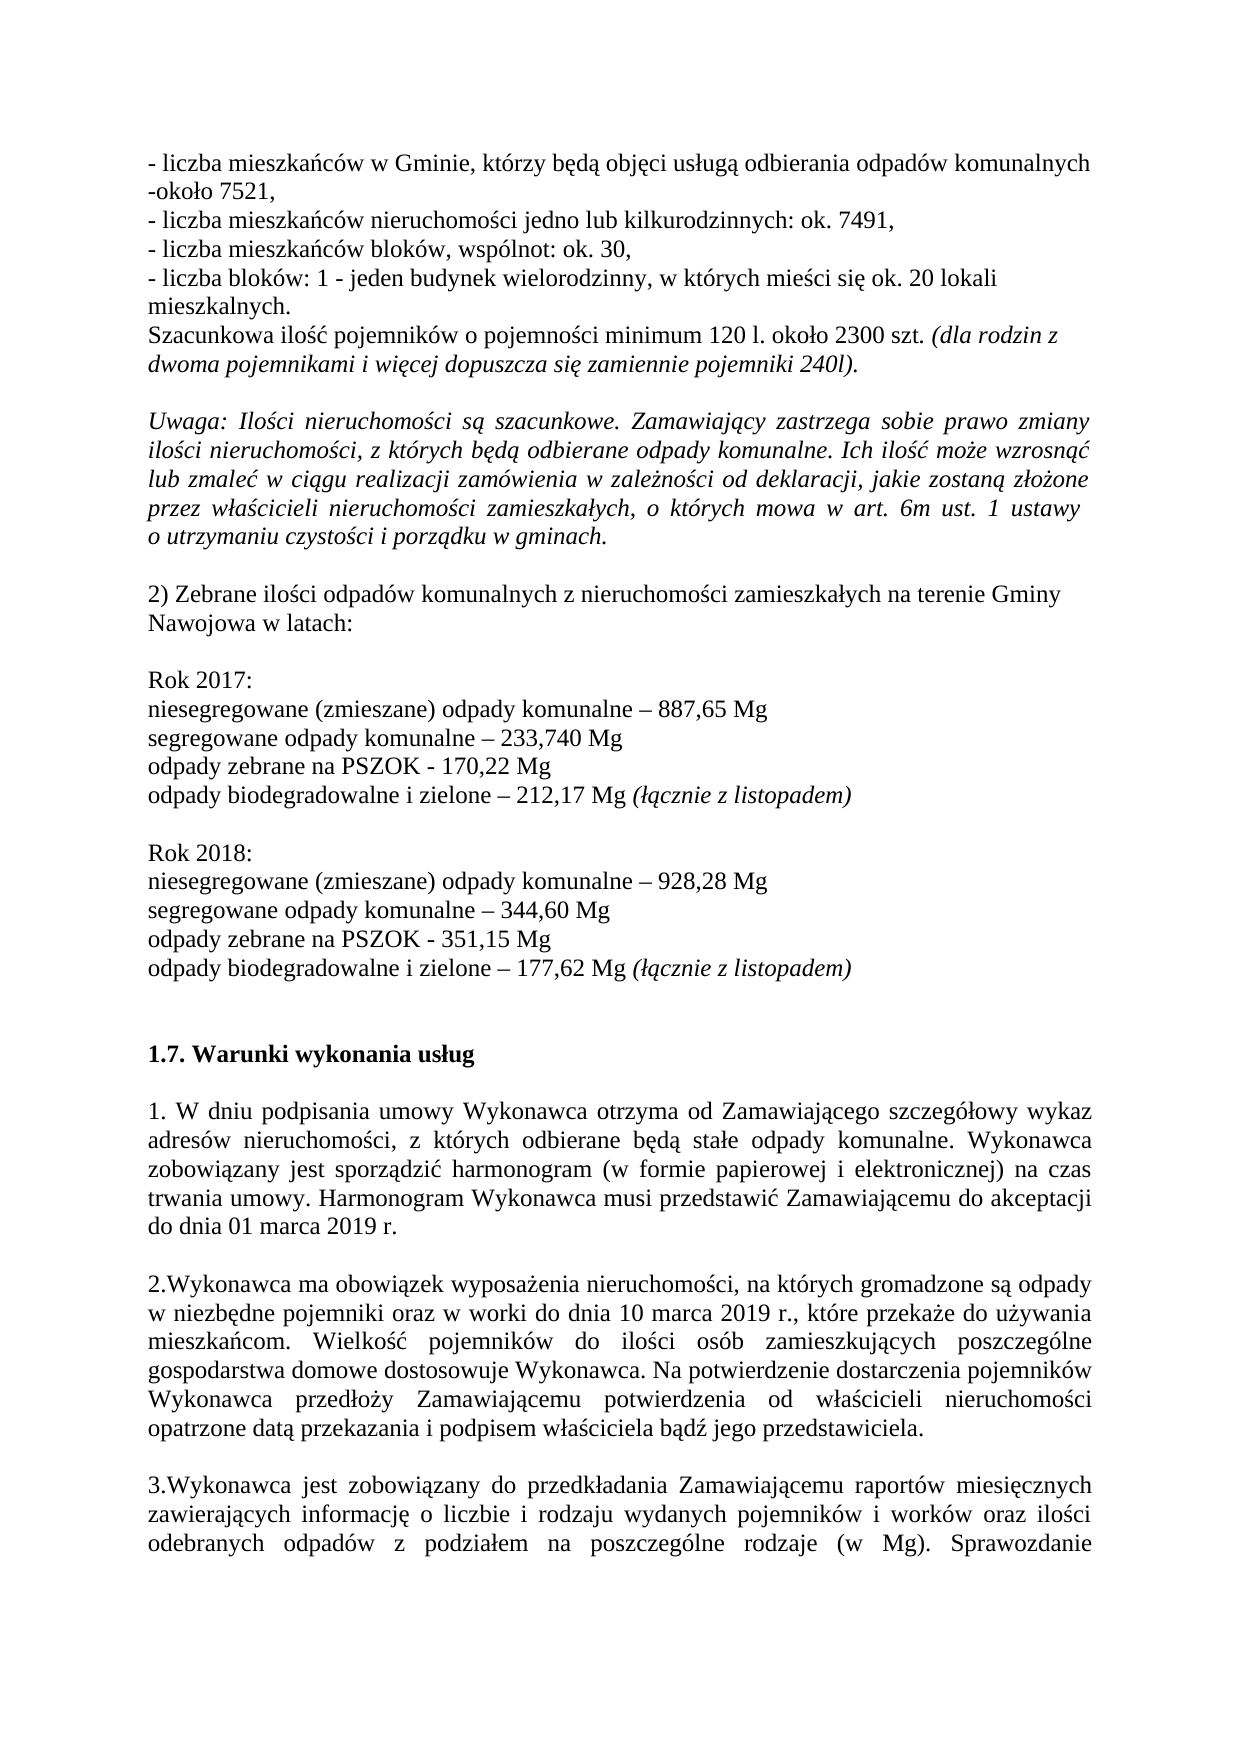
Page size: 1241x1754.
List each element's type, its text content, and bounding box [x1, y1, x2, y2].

text - liczba mieszkańców bloków, wspólnot: ok. 30, [148, 234, 1093, 263]
text segregowane odpady komunalne – 344,60 Mg [148, 895, 1093, 924]
text niesegregowane (zmieszane) odpady komunalne – 887,65 Mg [148, 694, 1093, 723]
text Rok 2018: [148, 838, 1093, 866]
text odpady zebrane na PSZOK - 170,22 Mg [148, 751, 1093, 780]
text - liczba mieszkańców w Gminie, którzy będą objęci usługą odbierania odpadów komunalnych -około 7521, [148, 148, 1093, 205]
text 1.7. Warunki wykonania usług [148, 1039, 1093, 1068]
text - liczba mieszkańców nieruchomości jedno lub kilkurodzinnych: ok. 7491, [148, 205, 1093, 234]
text - liczba bloków: 1 - jeden budynek wielorodzinny, w których mieści się ok. 20 lokali mieszkalnych. [148, 263, 1093, 320]
text Uwaga: Ilości nieruchomości są szacunkowe. Zamawiający zastrzega sobie prawo zmiany ilości nieruchomości, z których będą odbierane odpady komunalne. Ich ilość może wzrosnąć lub zmaleć w ciągu realizacji zamówienia w zależności od deklaracji, jakie zostaną złożone przez właścicieli nieruchomości zamieszkałych, o których mowa w art. 6m ust. 1 ustawy o utrzymaniu czystości i porządku w gminach. [148, 406, 1093, 550]
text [148, 1470, 1093, 1556]
text 1. W dniu podpisania umowy Wykonawca otrzyma od Zamawiającego szczegółowy wykaz adresów nieruchomości, z których odbierane będą stałe odpady komunalne. Wykonawca zobowiązany jest sporządzić harmonogram (w formie papierowej i elektronicznej) na czas trwania umowy. Harmonogram Wykonawca musi przedstawić Zamawiającemu do akceptacji do dnia 01 marca 2019 r. [148, 1096, 1093, 1240]
text odpady biodegradowalne i zielone – 212,17 Mg (łącznie z listopadem) [148, 780, 1093, 809]
text odpady biodegradowalne i zielone – 177,62 Mg (łącznie z listopadem) [148, 953, 1093, 981]
text niesegregowane (zmieszane) odpady komunalne – 928,28 Mg [148, 866, 1093, 895]
text segregowane odpady komunalne – 233,740 Mg [148, 723, 1093, 751]
text odpady zebrane na PSZOK - 351,15 Mg [148, 924, 1093, 953]
text Rok 2017: [148, 665, 1093, 694]
text 2) Zebrane ilości odpadów komunalnych z nieruchomości zamieszkałych na terenie Gminy Nawojowa w latach: [148, 579, 1093, 636]
text 2.Wykonawca ma obowiązek wyposażenia nieruchomości, na których gromadzone są odpady w niezbędne pojemniki oraz w worki do dnia 10 marca 2019 r., które przekaże do używania mieszkańcom. Wielkość pojemników do ilości osób zamieszkujących poszczególne gospodarstwa domowe dostosowuje Wykonawca. Na potwierdzenie dostarczenia pojemników Wykonawca przedłoży Zamawiającemu potwierdzenia od właścicieli nieruchomości opatrzone datą przekazania i podpisem właściciela bądź jego przedstawiciela. [148, 1269, 1093, 1441]
text Szacunkowa ilość pojemników o pojemności minimum 120 l. około 2300 szt. (dla rodzin z dwoma pojemnikami i więcej dopuszcza się zamiennie pojemniki 240l). [148, 320, 1093, 378]
